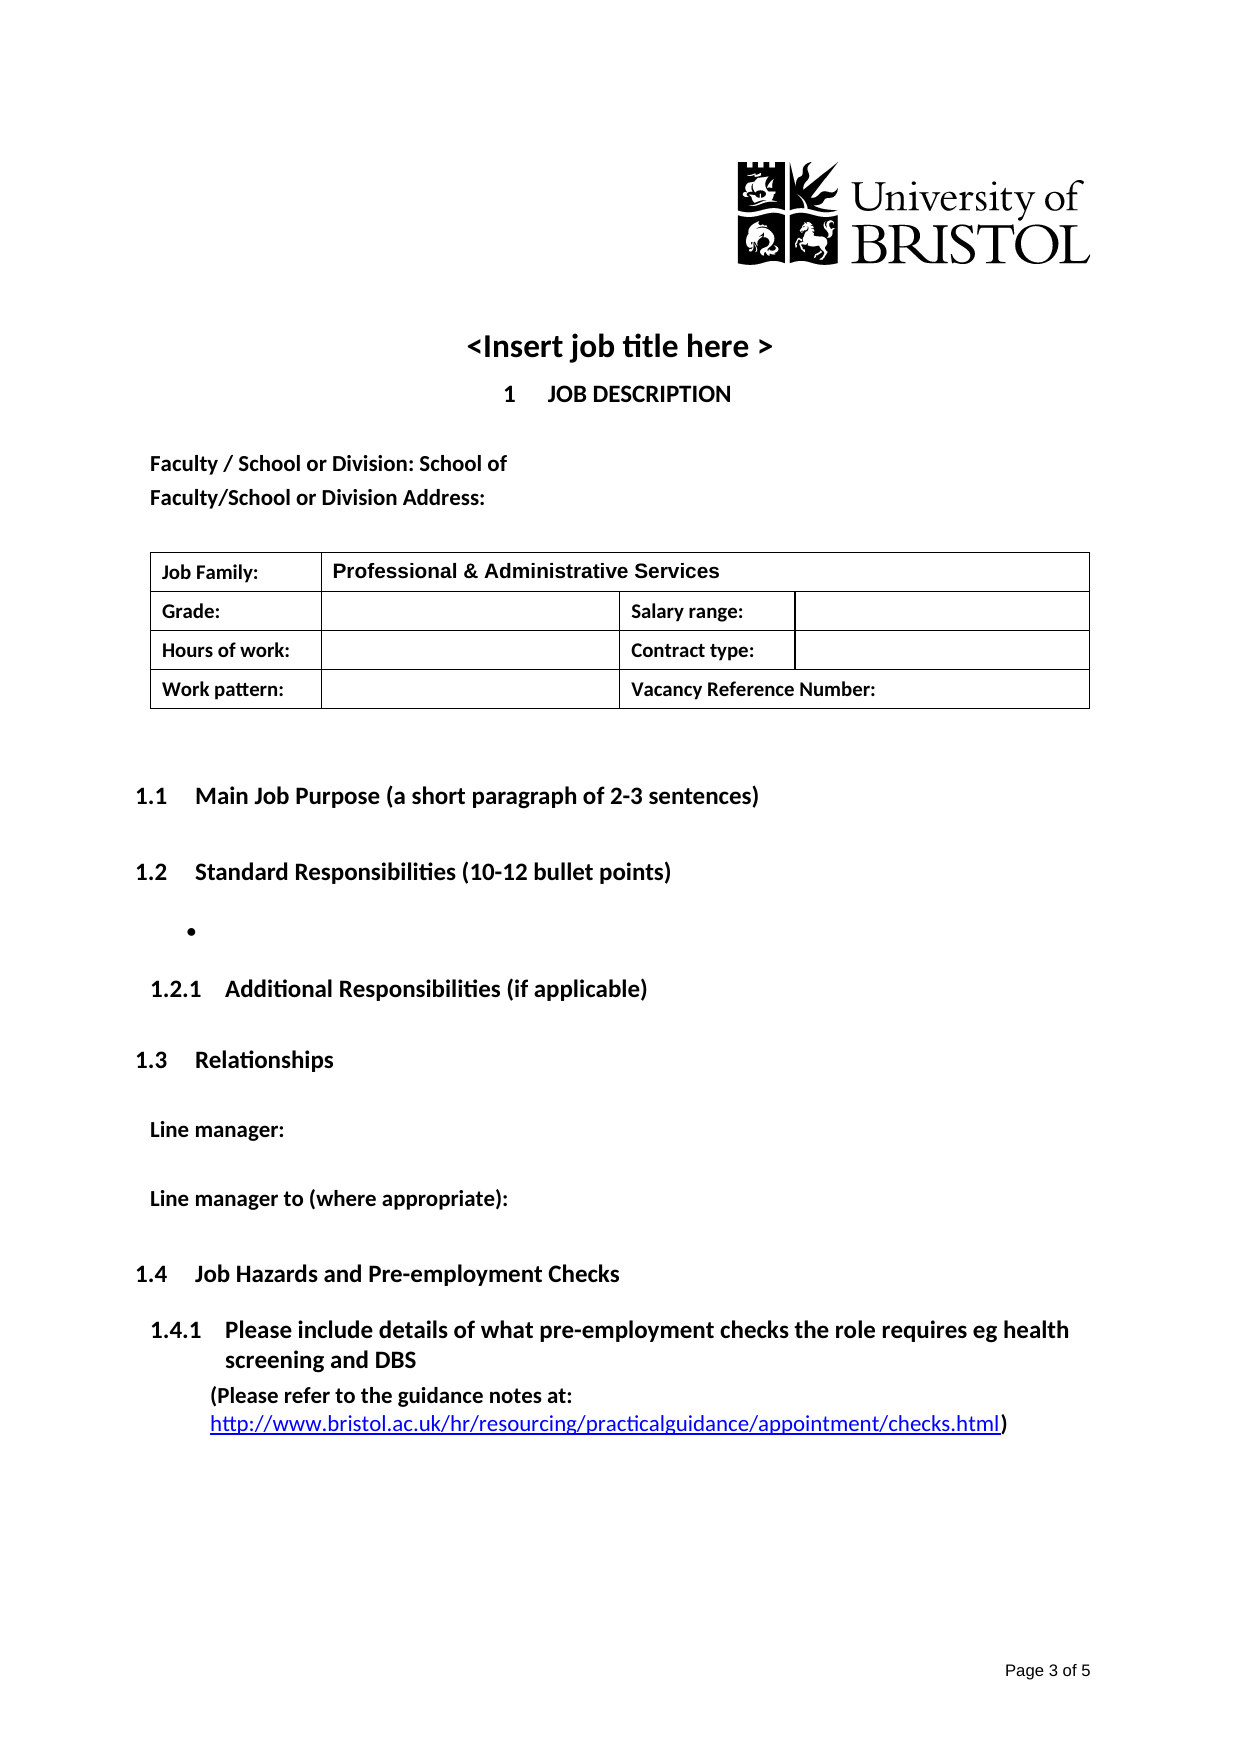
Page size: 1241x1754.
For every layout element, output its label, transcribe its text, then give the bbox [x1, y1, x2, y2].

text (Please refer to the guidance notes at: http://www.bristol.ac.uk/hr/resourcing/practicalguidance/appointment/checks.html) [210, 1381, 1090, 1437]
subtitle Main Job Purpose (a short paragraph of 2-3 sentences) [135, 780, 1090, 811]
table_cell Salary range: [620, 592, 794, 630]
subtitle Relationships [135, 1044, 1090, 1075]
text Faculty/School or Division Address: [150, 483, 1090, 512]
picture [737, 162, 1091, 265]
subtitle Job Hazards and Pre-employment Checks [135, 1258, 1090, 1289]
text 1.2.1 Additional Responsibilities (if applicable) [150, 973, 1090, 1004]
subtitle JOB DESCRIPTION [150, 378, 1090, 409]
text Faculty / School or Division: School of [150, 449, 1090, 477]
table_cell Hours of work: [151, 631, 321, 669]
text <Insert job title here > [150, 325, 1090, 366]
table_cell [796, 631, 1089, 669]
table_cell [322, 592, 619, 630]
table_header Job Family: [151, 553, 321, 591]
table_cell [796, 592, 1089, 630]
table_cell Work pattern: [151, 670, 321, 708]
table_cell [322, 670, 619, 708]
text Line manager to (where appropriate): [150, 1184, 1090, 1212]
table_cell Contract type: [620, 631, 794, 669]
text Line manager: [150, 1115, 1090, 1143]
table_cell Vacancy Reference Number: [620, 670, 1089, 708]
subtitle Please include details of what pre-employment checks the role requires eg health screening and DBS [150, 1314, 1090, 1375]
table_cell Grade: [151, 592, 321, 630]
subtitle Standard Responsibilities (10-12 bullet points) [135, 856, 1090, 886]
table_cell [322, 631, 619, 669]
